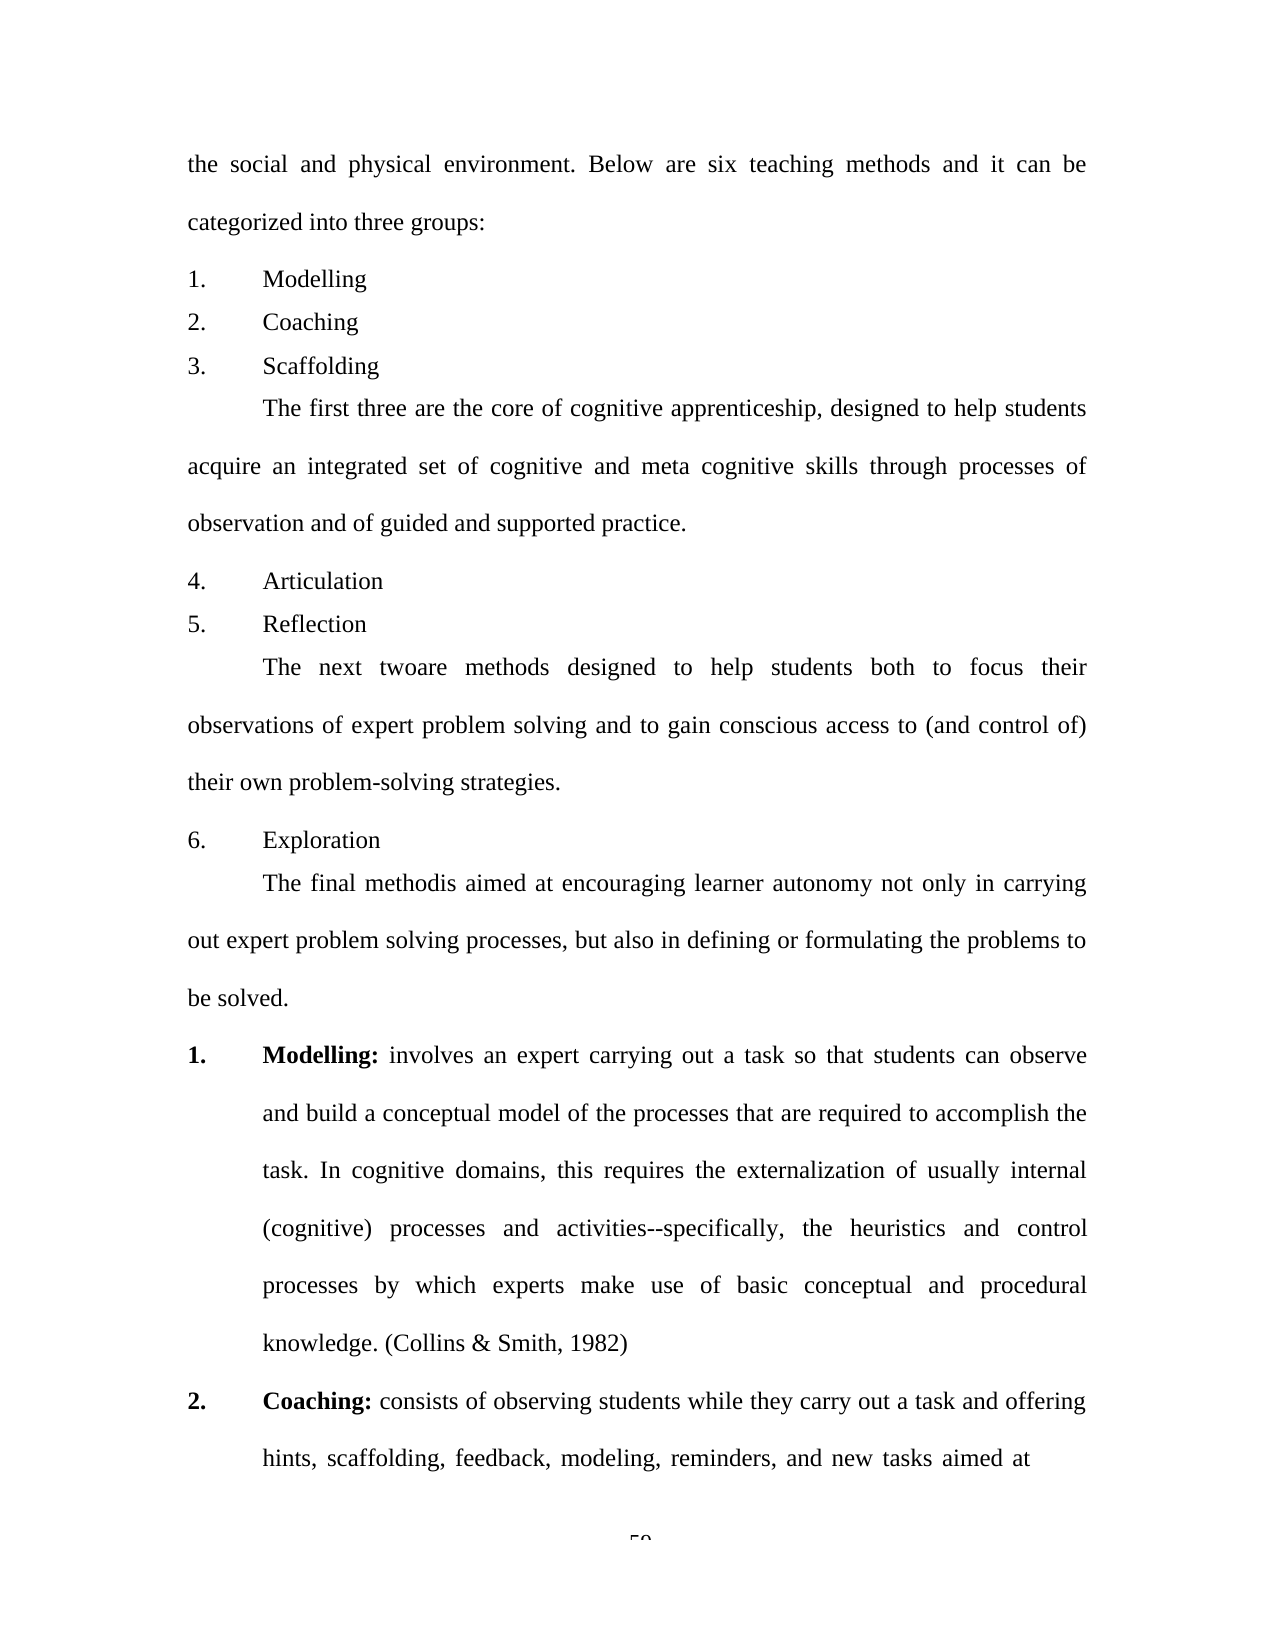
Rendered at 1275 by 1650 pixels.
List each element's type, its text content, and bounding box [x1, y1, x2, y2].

list Coaching [187, 307, 1227, 336]
list Exploration [187, 825, 1227, 854]
text the social and physical environment. Below are six teaching methods and it can be categorized into three groups: [187, 149, 1088, 235]
text The final methodis aimed at encouraging learner autonomy not only in carrying out expert problem solving processes, but also in defining or formulating the problems to be solved. [187, 868, 1087, 1012]
list Reflection [187, 609, 1227, 638]
list Scaffolding [187, 351, 1227, 379]
list Modelling: involves an expert carrying out a task so that students can observe and build a conceptual model of the processes that are required to accomplish the task. In cognitive domains, this requires the externalization of usually internal (cognitive) processes and activities--specifically, the heuristics and control processes by which experts make use of basic conceptual and procedural knowledge. (Collins & Smith, 1982) [187, 1041, 1088, 1357]
list Modelling [187, 264, 1227, 293]
list Coaching: consists of observing students while they carry out a task and offering hints, scaffolding, feedback, modeling, reminders, and new tasks aimed at [187, 1386, 1087, 1472]
text The first three are the core of cognitive apprenticeship, designed to help students acquire an integrated set of cognitive and meta cognitive skills through processes of observation and of guided and supported practice. [187, 393, 1087, 537]
list Articulation [187, 566, 1227, 595]
text The next twoare methods designed to help students both to focus their observations of expert problem solving and to gain conscious access to (and control of) their own problem-solving strategies. [187, 652, 1087, 796]
